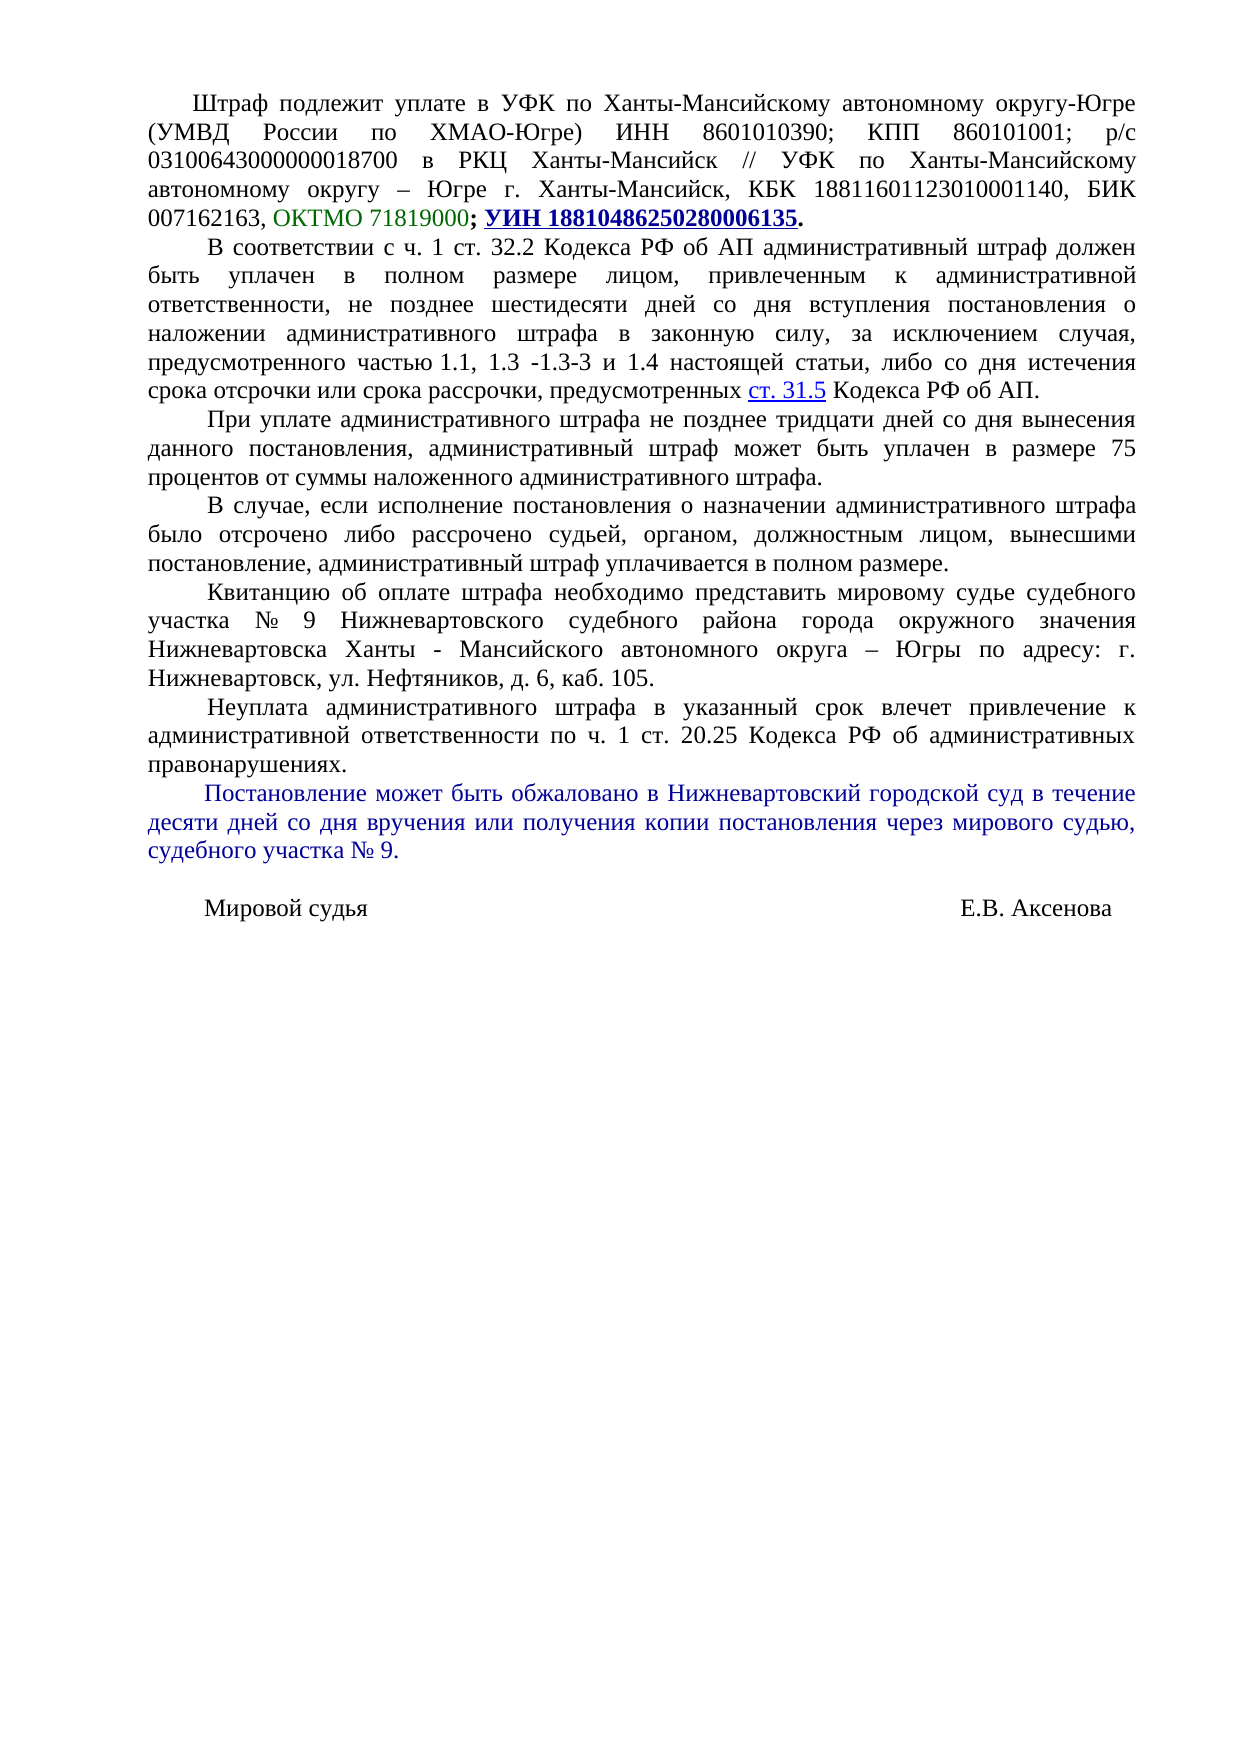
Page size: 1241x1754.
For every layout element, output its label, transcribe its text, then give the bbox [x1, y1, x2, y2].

text Штраф подлежит уплате в УФК по Ханты-Мансийскому автономному округу-Югре (УМВД России по ХМАО-Югре) ИНН 8601010390; КПП 860101001; р/с 03100643000000018700 в РКЦ Ханты-Мансийск // УФК по Ханты-Мансийскому автономному округу – Югре г. Ханты-Мансийск, КБК 18811601123010001140, БИК 007162163, ОКТМО 71819000; УИН 18810486250280006135. [148, 88, 1137, 232]
text В соответствии с ч. 1 ст. 32.2 Кодекса РФ об АП административный штраф должен быть уплачен в полном размере лицом, привлеченным к административной ответственности, не позднее шестидесяти дней со дня вступления постановления о наложении административного штрафа в законную силу, за исключением случая, предусмотренного частью 1.1, 1.3 -1.3-3 и 1.4 настоящей статьи, либо со дня истечения срока отсрочки или срока рассрочки, предусмотренных ст. 31.5 Кодекса РФ об АП. [148, 232, 1137, 404]
text Квитанцию об оплате штрафа необходимо представить мировому судье судебного участка № 9 Нижневартовского судебного района города окружного значения Нижневартовска Ханты - Мансийского автономного округа – Югры по адресу: г. Нижневартовск, ул. Нефтяников, д. 6, каб. 105. [148, 577, 1137, 692]
text При уплате административного штрафа не позднее тридцати дней со дня вынесения данного постановления, административный штраф может быть уплачен в размере 75 процентов от суммы наложенного административного штрафа. [148, 404, 1137, 490]
text Неуплата административного штрафа в указанный срок влечет привлечение к административной ответственности по ч. 1 ст. 20.25 Кодекса РФ об административных правонарушениях. [148, 692, 1137, 778]
text В случае, если исполнение постановления о назначении административного штрафа было отсрочено либо рассрочено судьей, органом, должностным лицом, вынесшими постановление, административный штраф уплачивается в полном размере. [148, 490, 1137, 577]
text Постановление может быть обжаловано в Нижневартовский городской суд в течение десяти дней со дня вручения или получения копии постановления через мирового судью, судебного участка № 9. [148, 778, 1137, 864]
text Мировой судья Е.В. Аксенова [148, 893, 1137, 922]
